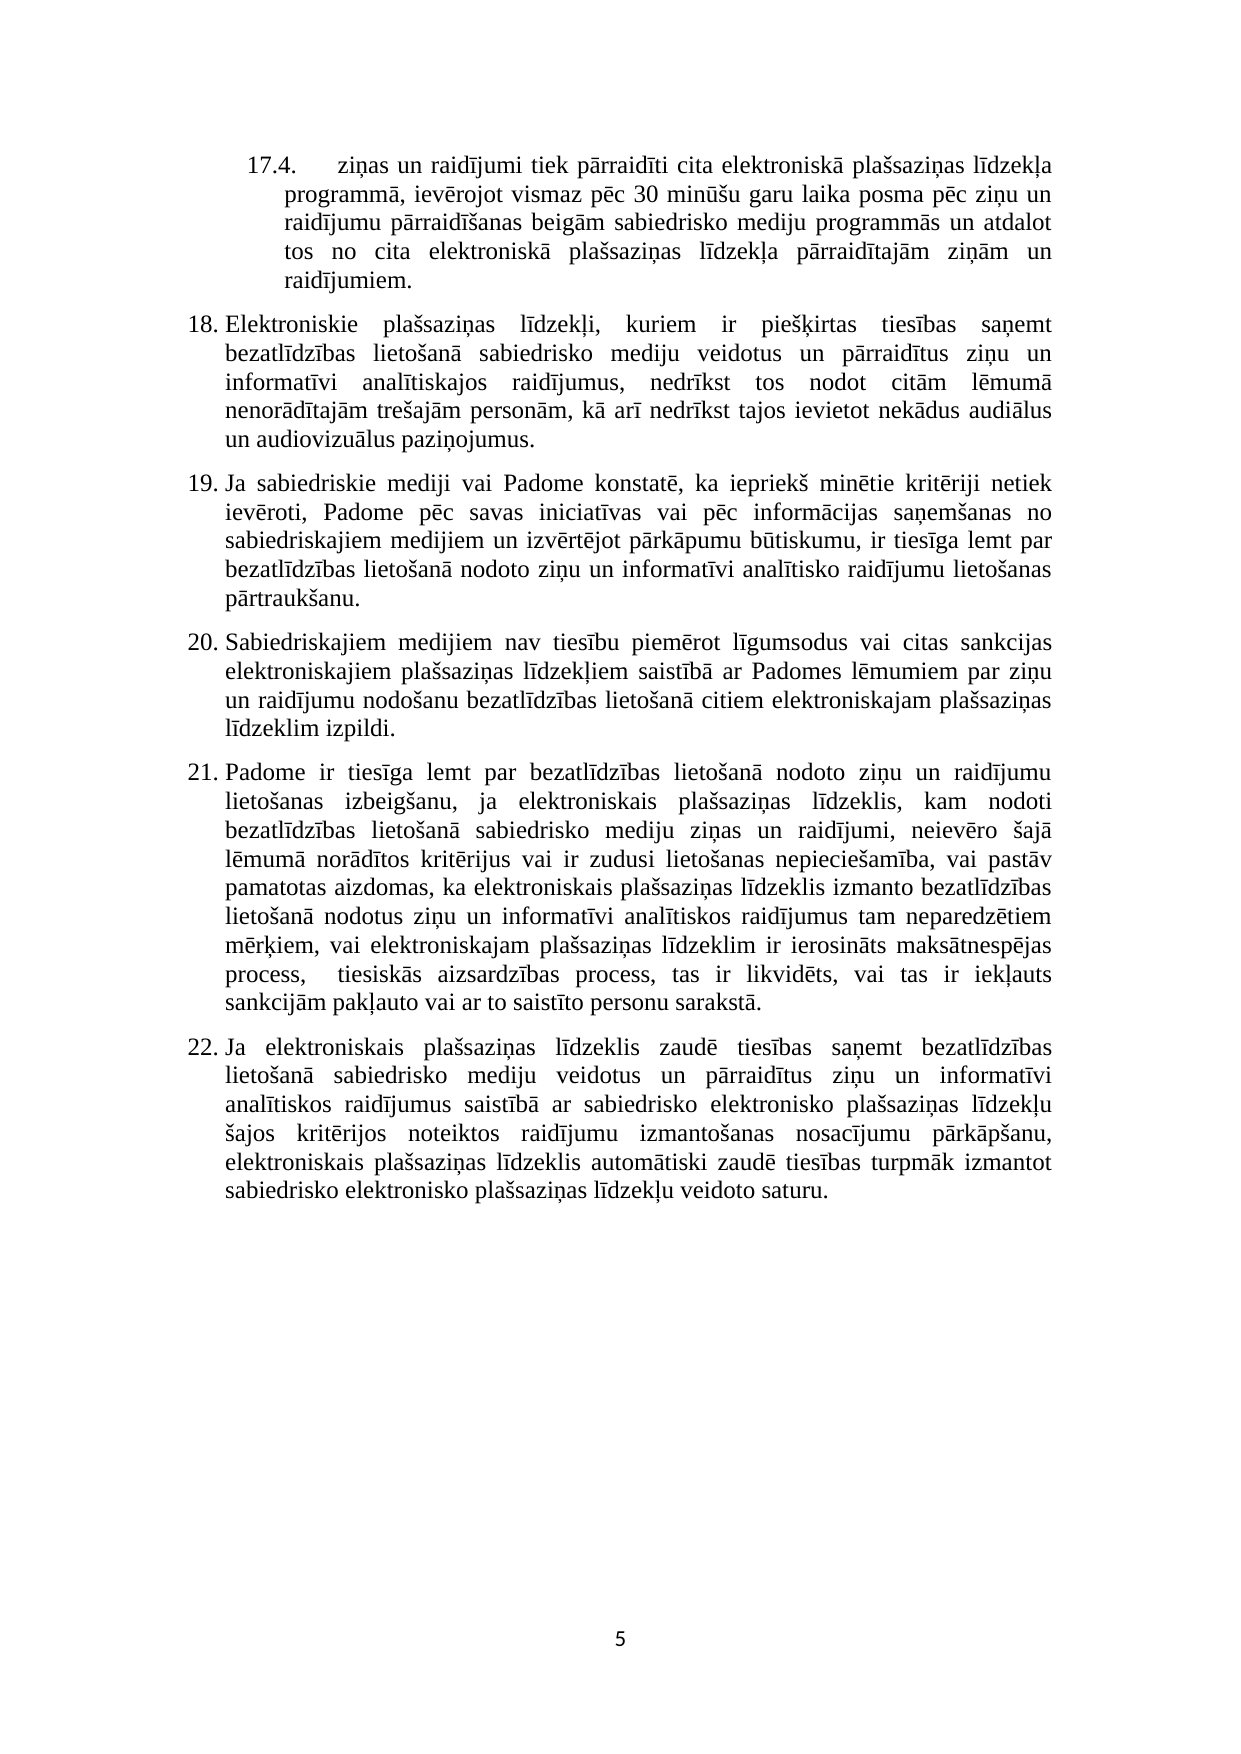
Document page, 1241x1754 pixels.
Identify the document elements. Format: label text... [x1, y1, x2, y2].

list ziņas un raidījumi tiek pārraidīti cita elektroniskā plašsaziņas līdzekļa programmā, ievērojot vismaz pēc 30 minūšu garu laika posma pēc ziņu un raidījumu pārraidīšanas beigām sabiedrisko mediju programmās un atdalot tos no cita elektroniskā plašsaziņas līdzekļa pārraidītajām ziņām un raidījumiem. [247, 150, 1053, 294]
list Ja sabiedriskie mediji vai Padome konstatē, ka iepriekš minētie kritēriji netiek ievēroti, Padome pēc savas iniciatīvas vai pēc informācijas saņemšanas no sabiedriskajiem medijiem un izvērtējot pārkāpumu būtiskumu, ir tiesīga lemt par bezatlīdzības lietošanā nodoto ziņu un informatīvi analītisko raidījumu lietošanas pārtraukšanu. [187, 468, 1053, 612]
list Elektroniskie plašsaziņas līdzekļi, kuriem ir piešķirtas tiesības saņemt bezatlīdzības lietošanā sabiedrisko mediju veidotus un pārraidītus ziņu un informatīvi analītiskajos raidījumus, nedrīkst tos nodot citām lēmumā nenorādītajām trešajām personām, kā arī nedrīkst tajos ievietot nekādus audiālus un audiovizuālus paziņojumus. [187, 309, 1053, 453]
list Ja elektroniskais plašsaziņas līdzeklis zaudē tiesības saņemt bezatlīdzības lietošanā sabiedrisko mediju veidotus un pārraidītus ziņu un informatīvi analītiskos raidījumus saistībā ar sabiedrisko elektronisko plašsaziņas līdzekļu šajos kritērijos noteiktos raidījumu izmantošanas nosacījumu pārkāpšanu, elektroniskais plašsaziņas līdzeklis automātiski zaudē tiesības turpmāk izmantot sabiedrisko elektronisko plašsaziņas līdzekļu veidoto saturu. [187, 1032, 1053, 1204]
list Sabiedriskajiem medijiem nav tiesību piemērot līgumsodus vai citas sankcijas elektroniskajiem plašsaziņas līdzekļiem saistībā ar Padomes lēmumiem par ziņu un raidījumu nodošanu bezatlīdzības lietošanā citiem elektroniskajam plašsaziņas līdzeklim izpildi. [187, 627, 1053, 742]
list Padome ir tiesīga lemt par bezatlīdzības lietošanā nodoto ziņu un raidījumu lietošanas izbeigšanu, ja elektroniskais plašsaziņas līdzeklis, kam nodoti bezatlīdzības lietošanā sabiedrisko mediju ziņas un raidījumi, neievēro šajā lēmumā norādītos kritērijus vai ir zudusi lietošanas nepieciešamība, vai pastāv pamatotas aizdomas, ka elektroniskais plašsaziņas līdzeklis izmanto bezatlīdzības lietošanā nodotus ziņu un informatīvi analītiskos raidījumus tam neparedzētiem mērķiem, vai elektroniskajam plašsaziņas līdzeklim ir ierosināts maksātnespējas process, tiesiskās aizsardzības process, tas ir likvidēts, vai tas ir iekļauts sankcijām pakļauto vai ar to saistīto personu sarakstā. [187, 757, 1053, 1016]
